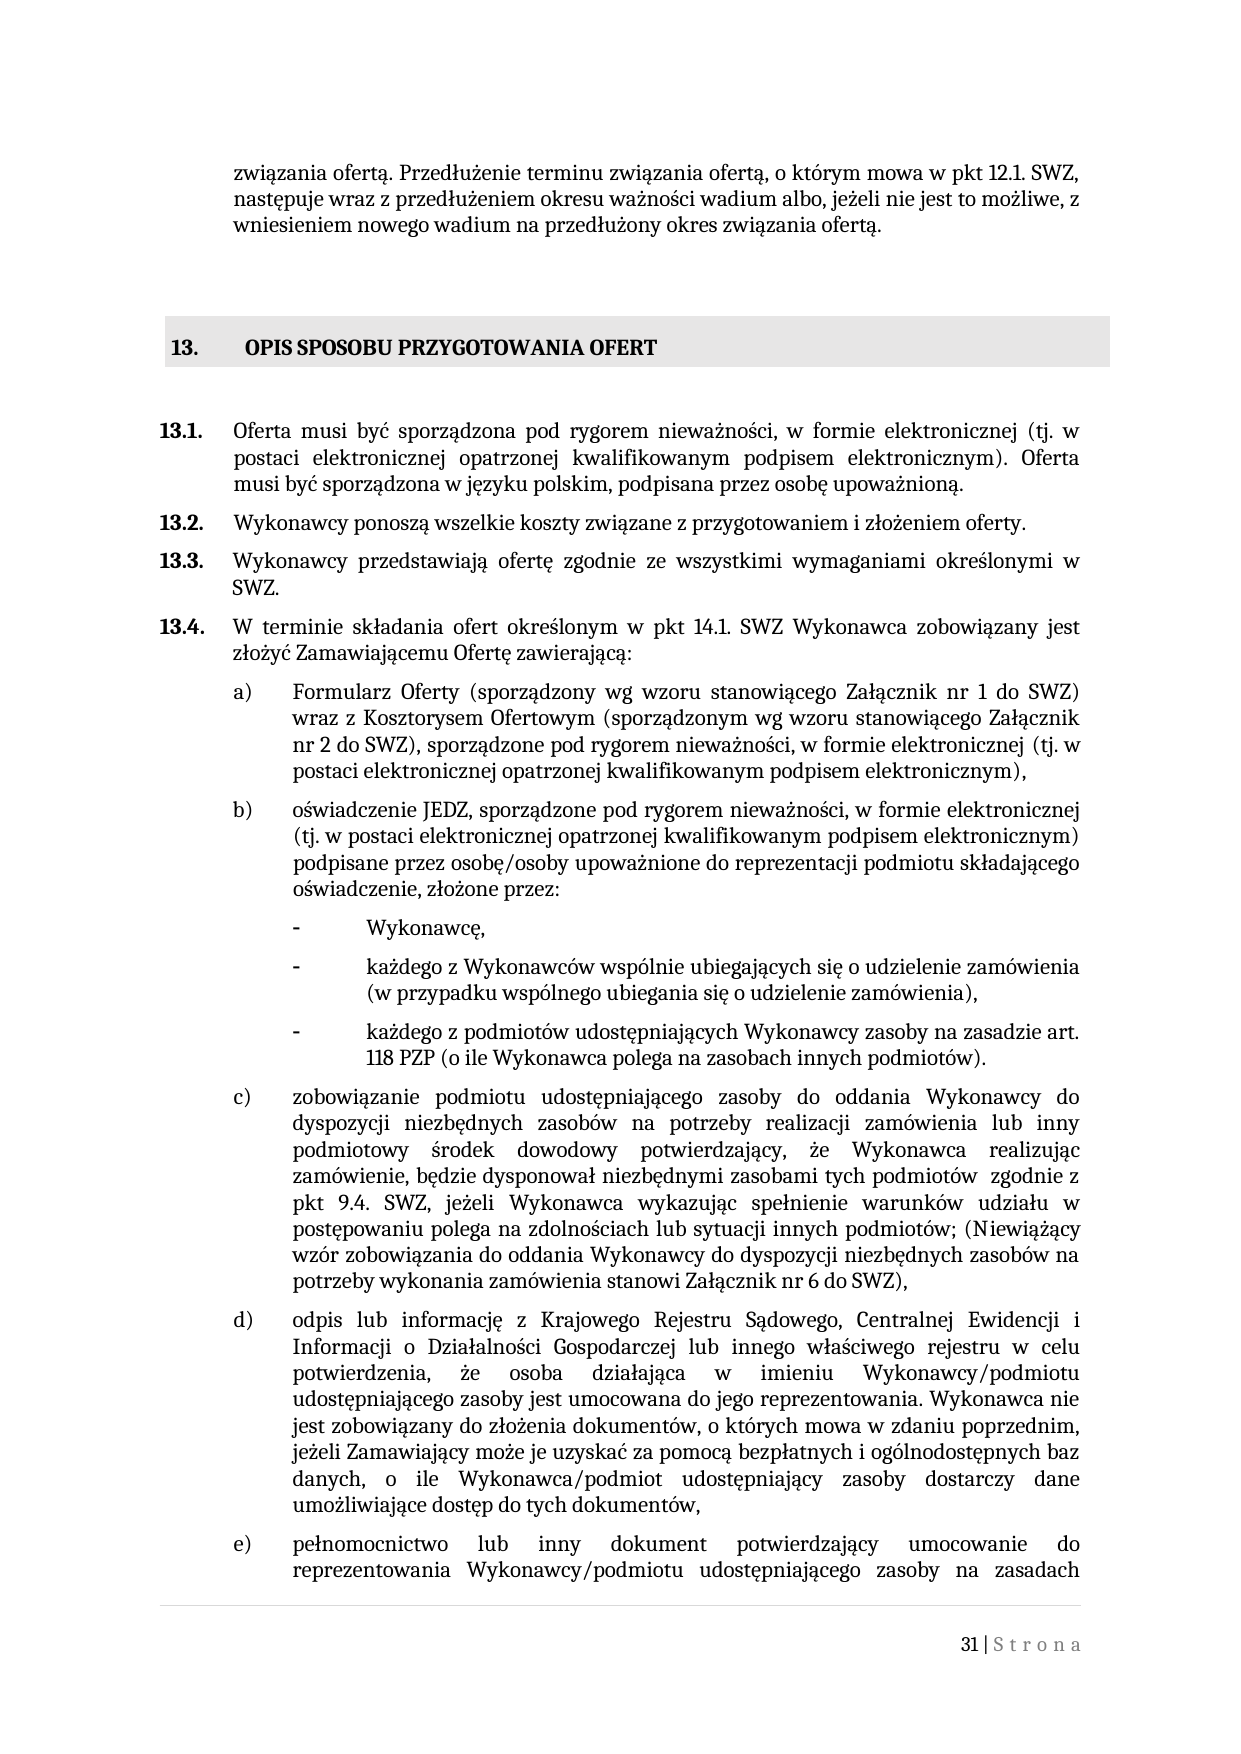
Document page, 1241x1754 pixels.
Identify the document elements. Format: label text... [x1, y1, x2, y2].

text 13.3. Wykonawcy przedstawiają ofertę zgodnie ze wszystkimi wymaganiami określonymi w SWZ. [159, 548, 1081, 601]
list a) Formularz Oferty (sporządzony wg wzoru stanowiącego Załącznik nr 1 do SWZ) wraz z Kosztorysem Ofertowym (sporządzonym wg wzoru stanowiącego Załącznik nr 2 do SWZ), sporządzone pod rygorem nieważności, w formie elektronicznej (tj. w postaci elektronicznej opatrzonej kwalifikowanym podpisem elektronicznym), [233, 679, 1081, 784]
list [233, 1531, 1081, 1583]
list d) odpis lub informację z Krajowego Rejestru Sądowego, Centralnej Ewidencji i Informacji o Działalności Gospodarczej lub innego właściwego rejestru w celu potwierdzenia, że osoba działająca w imieniu Wykonawcy/podmiotu udostępniającego zasoby jest umocowana do jego reprezentowania. Wykonawca nie jest zobowiązany do złożenia dokumentów, o których mowa w zdaniu poprzednim, jeżeli Zamawiający może je uzyskać za pomocą bezpłatnych i ogólnodostępnych baz danych, o ile Wykonawca/podmiot udostępniający zasoby dostarczy dane umożliwiające dostęp do tych dokumentów, [233, 1307, 1081, 1518]
list Wykonawcę, [292, 914, 1081, 941]
list każdego z podmiotów udostępniających Wykonawcy zasoby na zasadzie art. 118 PZP (o ile Wykonawca polega na zasobach innych podmiotów). [292, 1019, 1081, 1071]
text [159, 159, 1081, 238]
text 13.1. Oferta musi być sporządzona pod rygorem nieważności, w formie elektronicznej (tj. w postaci elektronicznej opatrzonej kwalifikowanym podpisem elektronicznym). Oferta musi być sporządzona w języku polskim, podpisana przez osobę upoważnioną. [159, 418, 1081, 497]
list b) oświadczenie JEDZ, sporządzone pod rygorem nieważności, w formie elektronicznej (tj. w postaci elektronicznej opatrzonej kwalifikowanym podpisem elektronicznym) podpisane przez osobę/osoby upoważnione do reprezentacji podmiotu składającego oświadczenie, złożone przez: [232, 797, 1081, 902]
table_header 13. OPIS SPOSOBU PRZYGOTOWANIA OFERT [165, 316, 1110, 367]
text 13.4. W terminie składania ofert określonym w pkt 14.1. SWZ Wykonawca zobowiązany jest złożyć Zamawiającemu Ofertę zawierającą: [159, 613, 1081, 666]
list c) zobowiązanie podmiotu udostępniającego zasoby do oddania Wykonawcy do dyspozycji niezbędnych zasobów na potrzeby realizacji zamówienia lub inny podmiotowy środek dowodowy potwierdzający, że Wykonawca realizując zamówienie, będzie dysponował niezbędnymi zasobami tych podmiotów zgodnie z pkt 9.4. SWZ, jeżeli Wykonawca wykazując spełnienie warunków udziału w postępowaniu polega na zdolnościach lub sytuacji innych podmiotów; (Niewiążący wzór zobowiązania do oddania Wykonawcy do dyspozycji niezbędnych zasobów na potrzeby wykonania zamówienia stanowi Załącznik nr 6 do SWZ), [233, 1084, 1081, 1295]
list każdego z Wykonawców wspólnie ubiegających się o udzielenie zamówienia (w przypadku wspólnego ubiegania się o udzielenie zamówienia), [292, 953, 1081, 1006]
text 13.2. Wykonawcy ponoszą wszelkie koszty związane z przygotowaniem i złożeniem oferty. [159, 509, 1081, 536]
